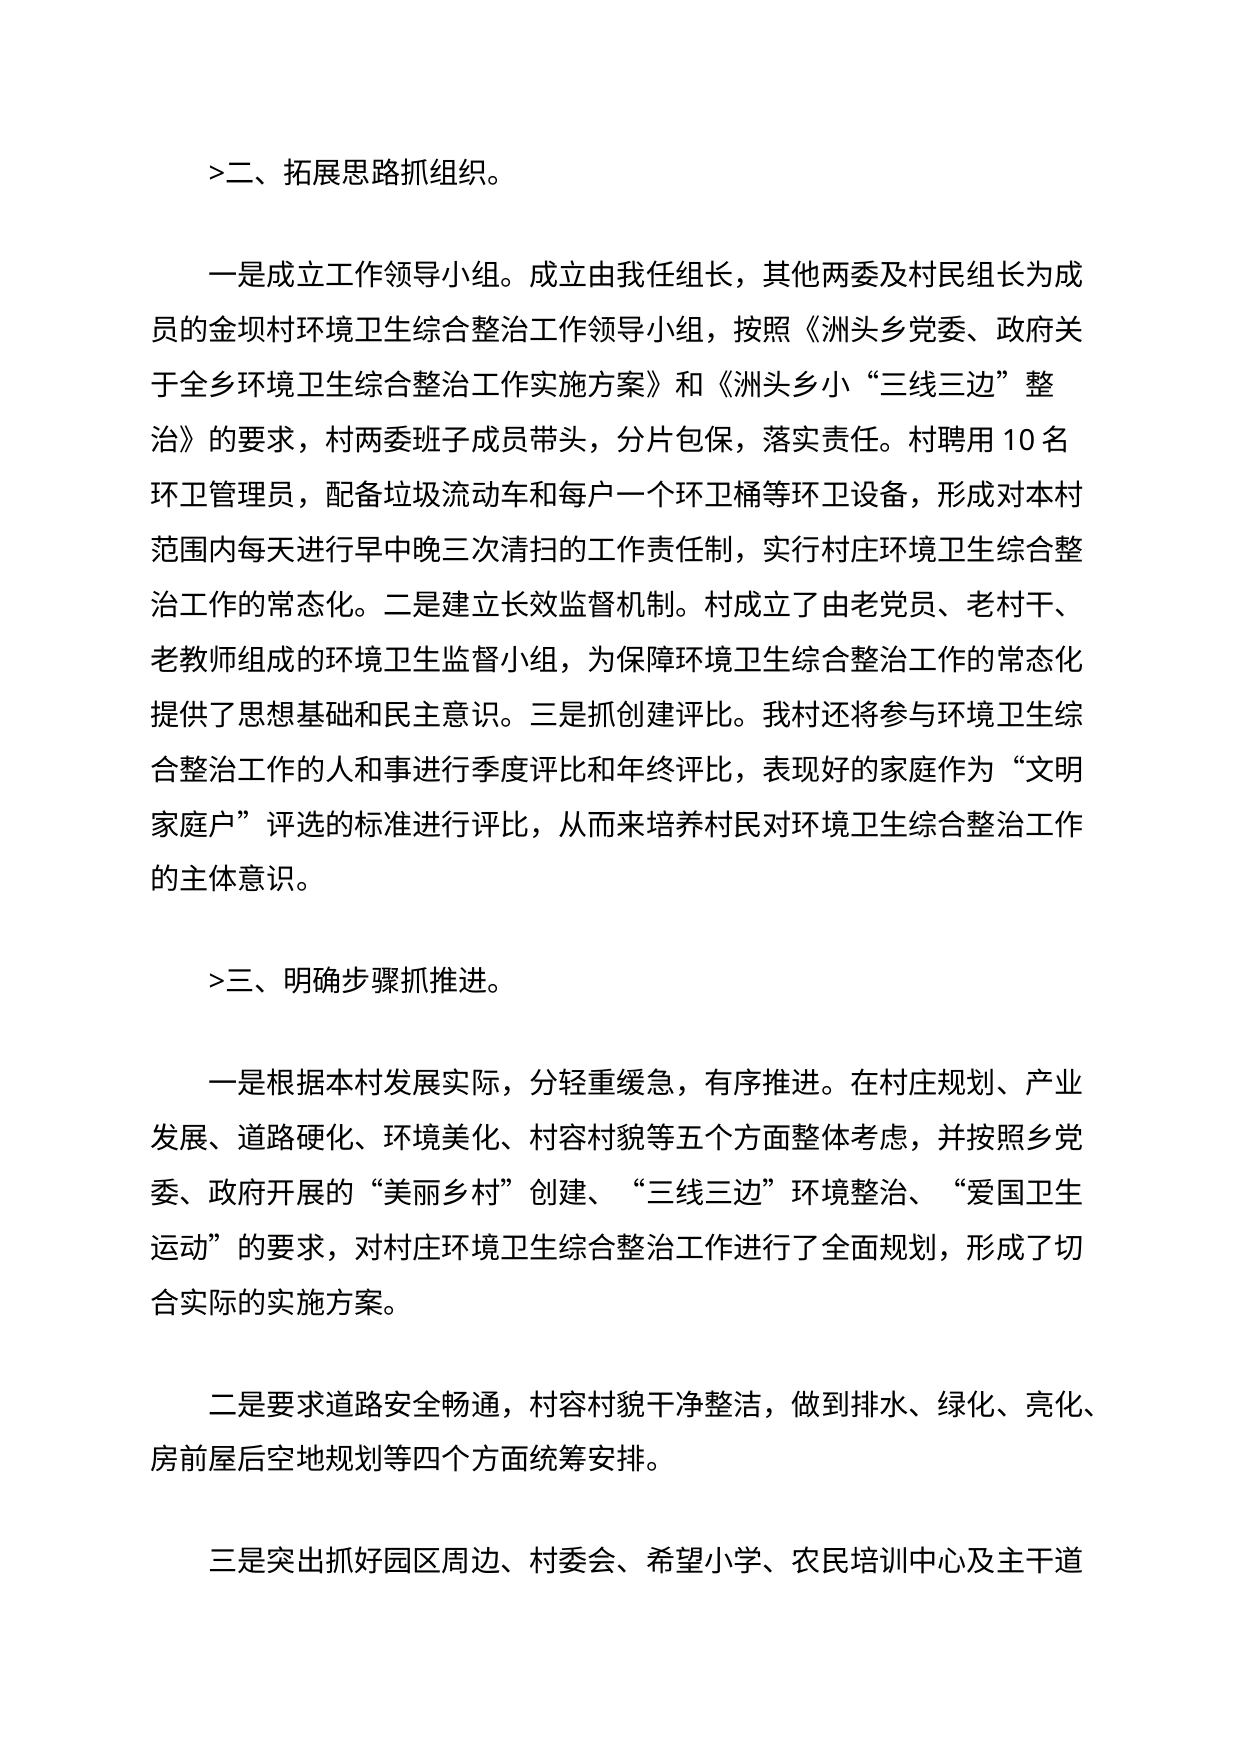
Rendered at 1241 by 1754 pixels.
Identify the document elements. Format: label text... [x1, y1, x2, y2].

text >二、拓展思路抓组织。 [150, 150, 1090, 192]
text 一是成立工作领导小组。成立由我任组长，其他两委及村民组长为成员的金坝村环境卫生综合整治工作领导小组，按照《洲头乡党委、政府关于全乡环境卫生综合整治工作实施方案》和《洲头乡小“三线三边”整治》的要求，村两委班子成员带头，分片包保，落实责任。村聘用10名环卫管理员，配备垃圾流动车和每户一个环卫桶等环卫设备，形成对本村范围内每天进行早中晚三次清扫的工作责任制，实行村庄环境卫生综合整治工作的常态化。二是建立长效监督机制。村成立了由老党员、老村干、老教师组成的环境卫生监督小组，为保障环境卫生综合整治工作的常态化提供了思想基础和民主意识。三是抓创建评比。我村还将参与环境卫生综合整治工作的人和事进行季度评比和年终评比，表现好的家庭作为“文明家庭户”评选的标准进行评比，从而来培养村民对环境卫生综合整治工作的主体意识。 [150, 252, 1090, 898]
text >三、明确步骤抓推进。 [150, 958, 1090, 1000]
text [150, 1538, 1090, 1580]
text 二是要求道路安全畅通，村容村貌干净整洁，做到排水、绿化、亮化、房前屋后空地规划等四个方面统筹安排。 [150, 1381, 1090, 1478]
text 一是根据本村发展实际，分轻重缓急，有序推进。在村庄规划、产业发展、道路硬化、环境美化、村容村貌等五个方面整体考虑，并按照乡党委、政府开展的“美丽乡村”创建、“三线三边”环境整治、“爱国卫生运动”的要求，对村庄环境卫生综合整治工作进行了全面规划，形成了切合实际的实施方案。 [150, 1060, 1090, 1322]
